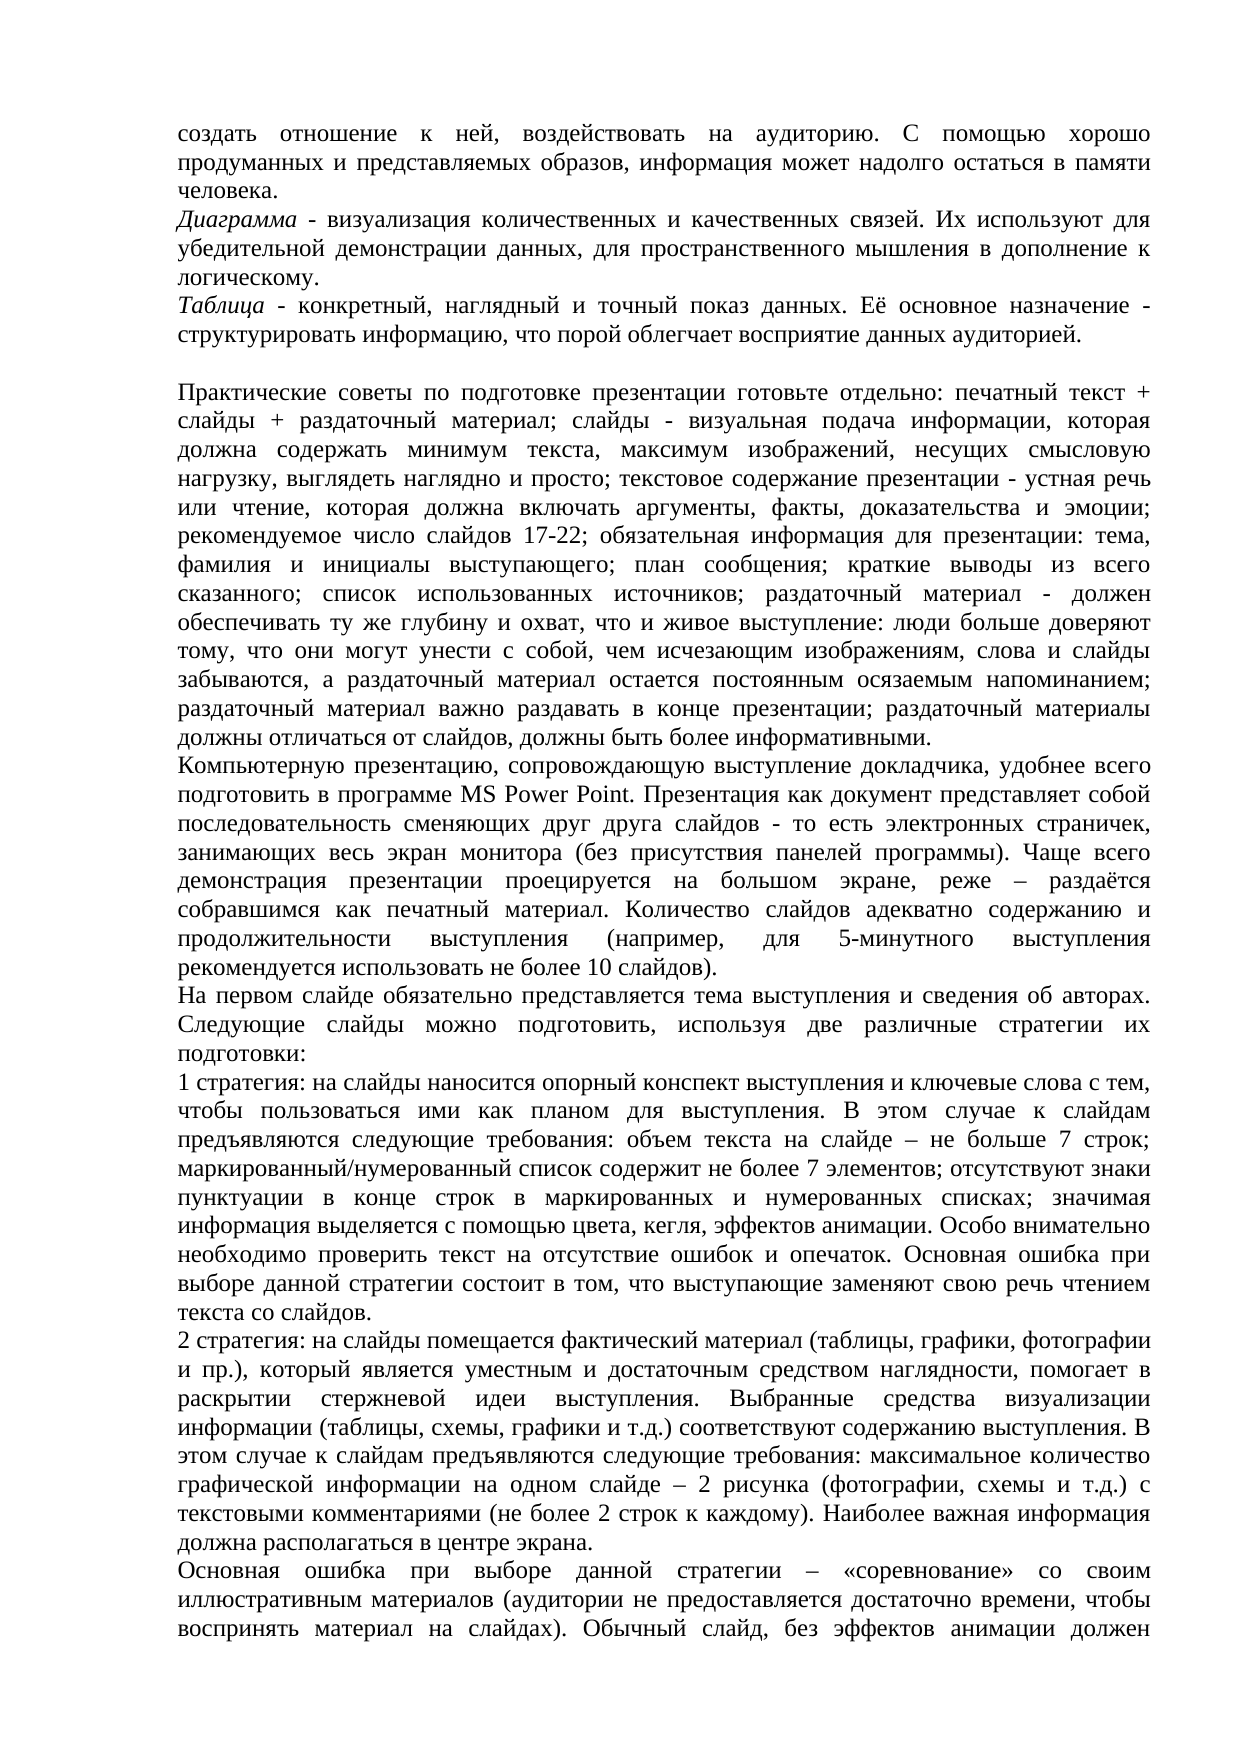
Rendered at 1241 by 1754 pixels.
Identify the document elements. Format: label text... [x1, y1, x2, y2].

text На первом слайде обязательно представляется тема выступления и сведения об авторах. Следующие слайды можно подготовить, используя две различные стратегии их подготовки: [177, 981, 1152, 1067]
text Компьютерную презентацию, сопровождающую выступление докладчика, удобнее всего подготовить в программе MS Power Point. Презентация как документ представляет собой последовательность сменяющих друг друга слайдов - то есть электронных страничек, занимающих весь экран монитора (без присутствия панелей программы). Чаще всего демонстрация презентации проецируется на большом экране, реже – раздаётся собравшимся как печатный материал. Количество слайдов адекватно содержанию и продолжительности выступления (например, для 5-минутного выступления рекомендуется использовать не более 10 слайдов). [177, 751, 1152, 981]
text Диаграмма - визуализация количественных и качественных связей. Их используют для убедительной демонстрации данных, для пространственного мышления в дополнение к логическому. [177, 204, 1152, 291]
text Практические советы по подготовке презентации готовьте отдельно: печатный текст + слайды + раздаточный материал; слайды - визуальная подача информации, которая должна содержать минимум текста, максимум изображений, несущих смысловую нагрузку, выглядеть наглядно и просто; текстовое содержание презентации - устная речь или чтение, которая должна включать аргументы, факты, доказательства и эмоции; рекомендуемое число слайдов 17-22; обязательная информация для презентации: тема, фамилия и инициалы выступающего; план сообщения; краткие выводы из всего сказанного; список использованных источников; раздаточный материал - должен обеспечивать ту же глубину и охват, что и живое выступление: люди больше доверяют тому, что они могут унести с собой, чем исчезающим изображениям, слова и слайды забываются, а раздаточный материал остается постоянным осязаемым напоминанием; раздаточный материал важно раздавать в конце презентации; раздаточный материалы должны отличаться от слайдов, должны быть более информативными. [177, 377, 1152, 751]
text Таблица - конкретный, наглядный и точный показ данных. Её основное назначение - структурировать информацию, что порой облегчает восприятие данных аудиторией. [177, 291, 1152, 348]
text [177, 1556, 1152, 1642]
text 2 стратегия: на слайды помещается фактический материал (таблицы, графики, фотографии и пр.), который является уместным и достаточным средством наглядности, помогает в раскрытии стержневой идеи выступления. Выбранные средства визуализации информации (таблицы, схемы, графики и т.д.) соответствуют содержанию выступления. В этом случае к слайдам предъявляются следующие требования: максимальное количество графической информации на одном слайде – 2 рисунка (фотографии, схемы и т.д.) с текстовыми комментариями (не более 2 строк к каждому). Наиболее важная информация должна располагаться в центре экрана. [177, 1326, 1152, 1556]
text 1 стратегия: на слайды наносится опорный конспект выступления и ключевые слова с тем, чтобы пользоваться ими как планом для выступления. В этом случае к слайдам предъявляются следующие требования: объем текста на слайде – не больше 7 строк; маркированный/нумерованный список содержит не более 7 элементов; отсутствуют знаки пунктуации в конце строк в маркированных и нумерованных списках; значимая информация выделяется с помощью цвета, кегля, эффектов анимации. Особо внимательно необходимо проверить текст на отсутствие ошибок и опечаток. Основная ошибка при выборе данной стратегии состоит в том, что выступающие заменяют свою речь чтением текста со слайдов. [177, 1067, 1152, 1326]
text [177, 118, 1152, 204]
